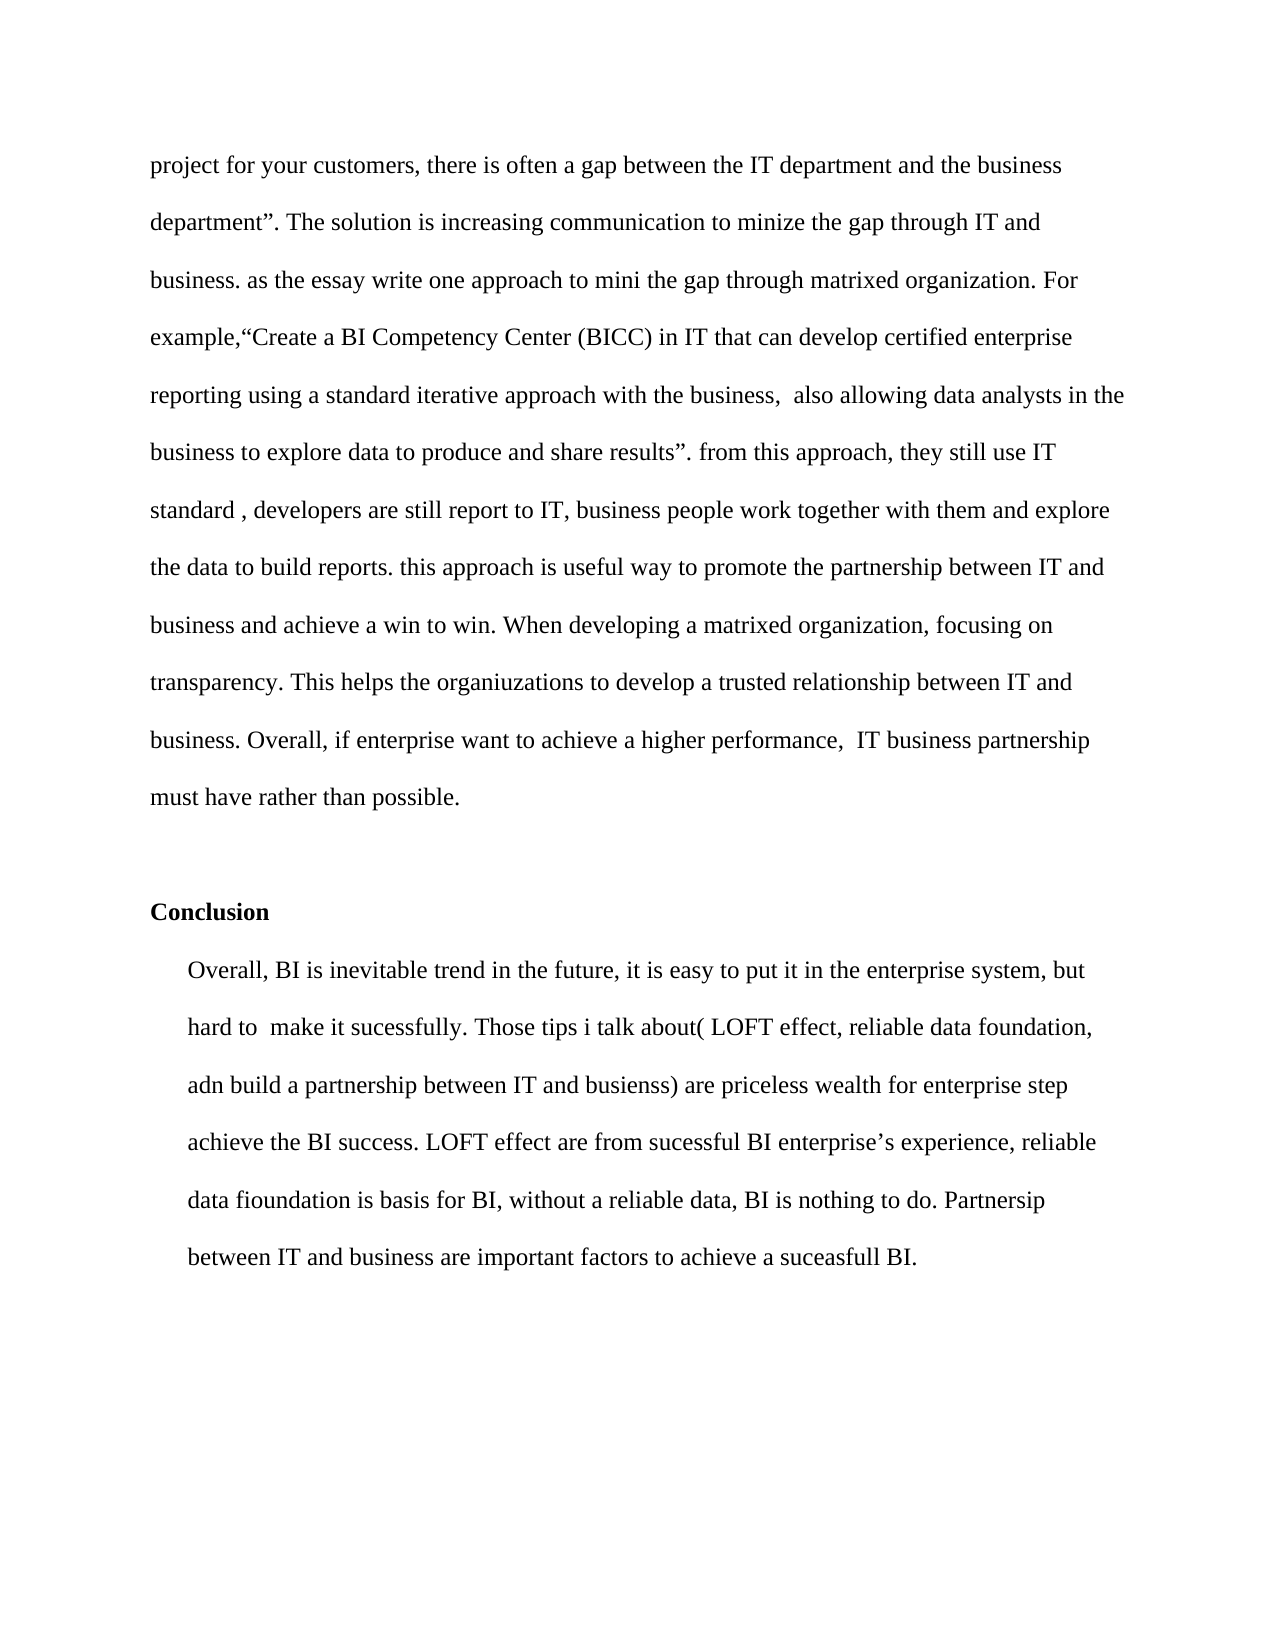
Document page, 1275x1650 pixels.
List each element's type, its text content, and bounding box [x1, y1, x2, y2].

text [150, 150, 1125, 811]
text Conclusion [150, 897, 1125, 926]
list Overall, BI is inevitable trend in the future, it is easy to put it in the enterprise system, but hard to make it sucessfully. Those tips i talk about( LOFT effect, reliable data foundation, adn build a partnership between IT and busienss) are priceless wealth for enterprise step achieve the BI success. LOFT effect are from sucessful BI enterprise’s experience, reliable data fioundation is basis for BI, without a reliable data, BI is nothing to do. Partnersip between IT and business are important factors to achieve a suceasfull BI. [187, 955, 1125, 1271]
